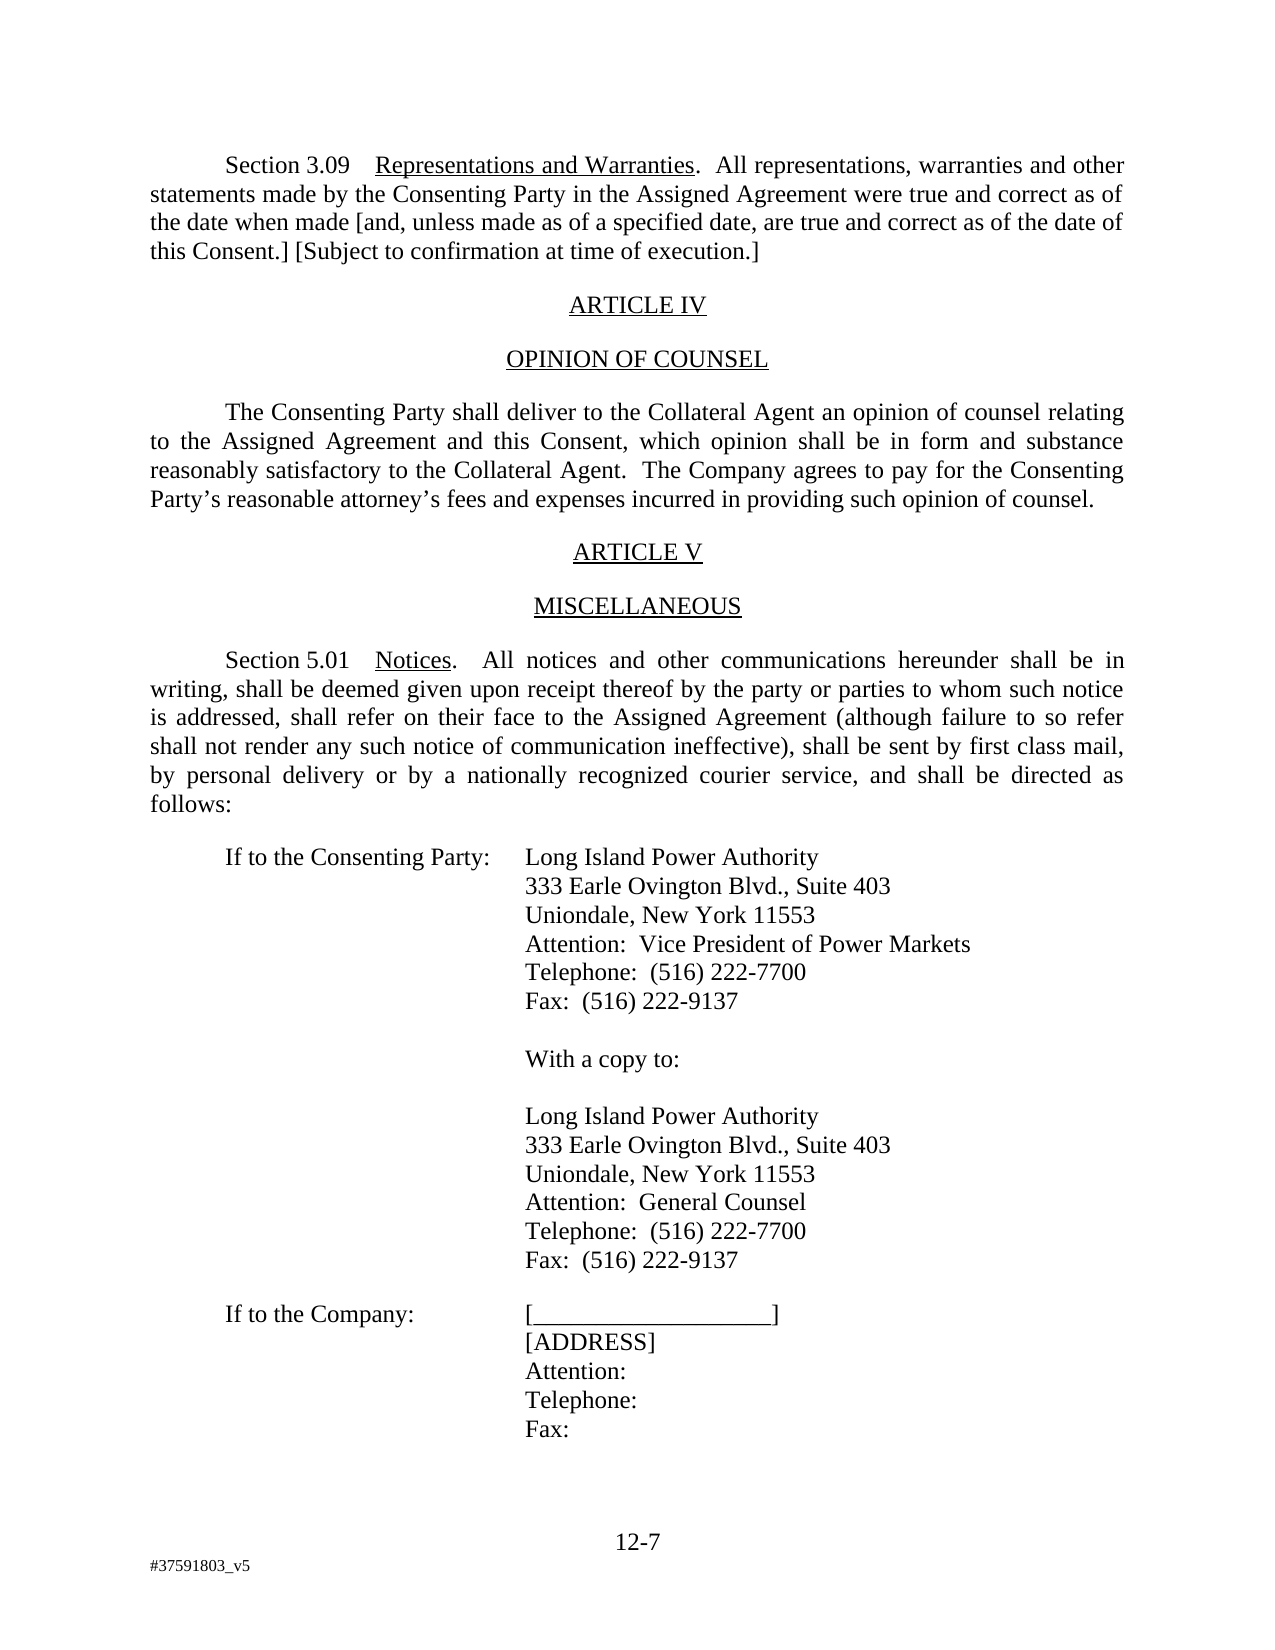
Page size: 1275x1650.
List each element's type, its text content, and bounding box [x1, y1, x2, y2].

text If to the Consenting Party: Long Island Power Authority 333 Earle Ovington Blvd., Suite 403 Uniondale, New York 11553 Attention: Vice President of Power Markets Telephone: (516) 222-7700 Fax: (516) 222-9137 With a copy to: Long Island Power Authority 333 Earle Ovington Blvd., Suite 403 Uniondale, New York 11553 Attention: General Counsel Telephone: (516) 222-7700 Fax: (516) 222-9137 [225, 842, 1125, 1274]
text ARTICLE V [150, 537, 1125, 566]
text OPINION OF COUNSEL [150, 344, 1125, 372]
text Section 3.09 Representations and Warranties. All representations, warranties and other statements made by the Consenting Party in the Assigned Agreement were true and correct as of the date when made [and, unless made as of a specified date, are true and correct as of the date of this Consent.] [Subject to confirmation at time of execution.] [150, 150, 1125, 265]
text If to the Company: [___________________] [ADDRESS] Attention: Telephone: Fax: [225, 1299, 1125, 1442]
text ARTICLE IV [150, 290, 1125, 319]
text MISCELLANEOUS [150, 591, 1125, 620]
text Section 5.01 Notices. All notices and other communications hereunder shall be in writing, shall be deemed given upon receipt thereof by the party or parties to whom such notice is addressed, shall refer on their face to the Assigned Agreement (although failure to so refer shall not render any such notice of communication ineffective), shall be sent by first class mail, by personal delivery or by a nationally recognized courier service, and shall be directed as follows: [150, 645, 1125, 817]
text The Consenting Party shall deliver to the Collateral Agent an opinion of counsel relating to the Assigned Agreement and this Consent, which opinion shall be in form and substance reasonably satisfactory to the Collateral Agent. The Company agrees to pay for the Consenting Party’s reasonable attorney’s fees and expenses incurred in providing such opinion of counsel. [150, 397, 1125, 512]
